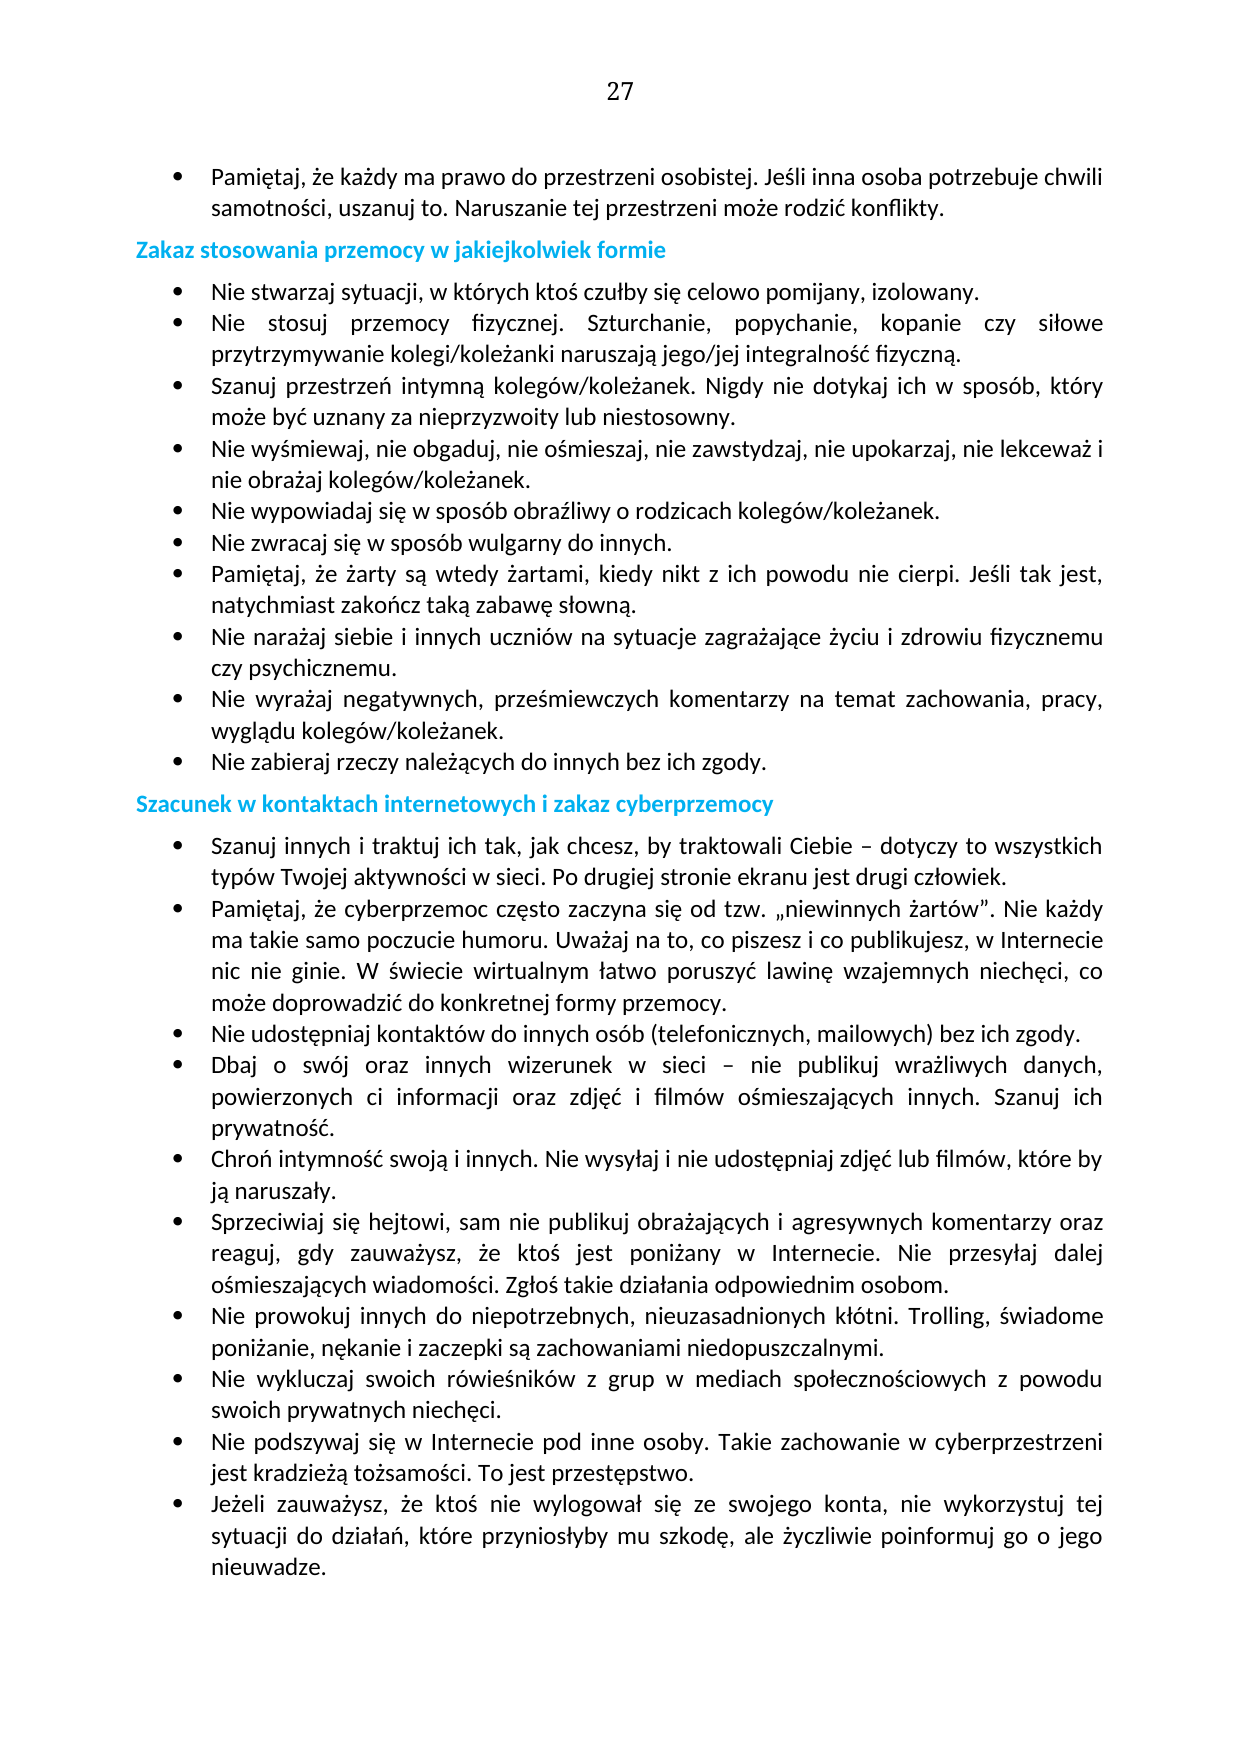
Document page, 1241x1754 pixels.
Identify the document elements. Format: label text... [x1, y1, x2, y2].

list Nie wyśmiewaj, nie obgaduj, nie ośmieszaj, nie zawstydzaj, nie upokarzaj, nie lekceważ i nie obrażaj kolegów/koleżanek. [173, 433, 1104, 494]
list Sprzeciwiaj się hejtowi, sam nie publikuj obrażających i agresywnych komentarzy oraz reaguj, gdy zauważysz, że ktoś jest poniżany w Internecie. Nie przesyłaj dalej ośmieszających wiadomości. Zgłoś takie działania odpowiednim osobom. [173, 1206, 1104, 1299]
list Pamiętaj, że żarty są wtedy żartami, kiedy nikt z ich powodu nie cierpi. Jeśli tak jest, natychmiast zakończ taką zabawę słowną. [173, 558, 1104, 620]
list Jeżeli zauważysz, że ktoś nie wylogował się ze swojego konta, nie wykorzystuj tej sytuacji do działań, które przyniosłyby mu szkodę, ale życzliwie poinformuj go o jego nieuwadze. [173, 1488, 1104, 1582]
list Nie wypowiadaj się w sposób obraźliwy o rodzicach kolegów/koleżanek. [173, 495, 1104, 526]
list Chroń intymność swoją i innych. Nie wysyłaj i nie udostępniaj zdjęć lub filmów, które by ją naruszały. [173, 1143, 1104, 1205]
list Pamiętaj, że cyberprzemoc często zaczyna się od tzw. „niewinnych żartów”. Nie każdy ma takie samo poczucie humoru. Uważaj na to, co piszesz i co publikujesz, w Internecie nic nie ginie. W świecie wirtualnym łatwo poruszyć lawinę wzajemnych niechęci, co może doprowadzić do konkretnej formy przemocy. [173, 893, 1104, 1017]
list Nie udostępniaj kontaktów do innych osób (telefonicznych, mailowych) bez ich zgody. [173, 1018, 1104, 1049]
text Zakaz stosowania przemocy w jakiejkolwiek formie [136, 234, 1104, 264]
list Szanuj innych i traktuj ich tak, jak chcesz, by traktowali Ciebie – dotyczy to wszystkich typów Twojej aktywności w sieci. Po drugiej stronie ekranu jest drugi człowiek. [173, 830, 1104, 892]
list Nie narażaj siebie i innych uczniów na sytuacje zagrażające życiu i zdrowiu fizycznemu czy psychicznemu. [173, 621, 1104, 683]
list Nie zwracaj się w sposób wulgarny do innych. [173, 527, 1104, 557]
list Nie stosuj przemocy fizycznej. Szturchanie, popychanie, kopanie czy siłowe przytrzymywanie kolegi/koleżanki naruszają jego/jej integralność fizyczną. [173, 307, 1104, 369]
list Nie zabieraj rzeczy należących do innych bez ich zgody. [173, 746, 1104, 777]
list Nie wyrażaj negatywnych, prześmiewczych komentarzy na temat zachowania, pracy, wyglądu kolegów/koleżanek. [173, 683, 1104, 745]
list Nie podszywaj się w Internecie pod inne osoby. Takie zachowanie w cyberprzestrzeni jest kradzieżą tożsamości. To jest przestępstwo. [173, 1426, 1104, 1488]
list Nie prowokuj innych do niepotrzebnych, nieuzasadnionych kłótni. Trolling, świadome poniżanie, nękanie i zaczepki są zachowaniami niedopuszczalnymi. [173, 1300, 1104, 1362]
list Nie stwarzaj sytuacji, w których ktoś czułby się celowo pomijany, izolowany. [173, 276, 1104, 306]
list Dbaj o swój oraz innych wizerunek w sieci – nie publikuj wrażliwych danych, powierzonych ci informacji oraz zdjęć i filmów ośmieszających innych. Szanuj ich prywatność. [173, 1049, 1104, 1143]
text Szacunek w kontaktach internetowych i zakaz cyberprzemocy [136, 788, 1104, 819]
list Pamiętaj, że każdy ma prawo do przestrzeni osobistej. Jeśli inna osoba potrzebuje chwili samotności, uszanuj to. Naruszanie tej przestrzeni może rodzić konflikty. [173, 161, 1104, 223]
list Szanuj przestrzeń intymną kolegów/koleżanek. Nigdy nie dotykaj ich w sposób, który może być uznany za nieprzyzwoity lub niestosowny. [173, 370, 1104, 432]
list Nie wykluczaj swoich rówieśników z grup w mediach społecznościowych z powodu swoich prywatnych niechęci. [173, 1363, 1104, 1425]
